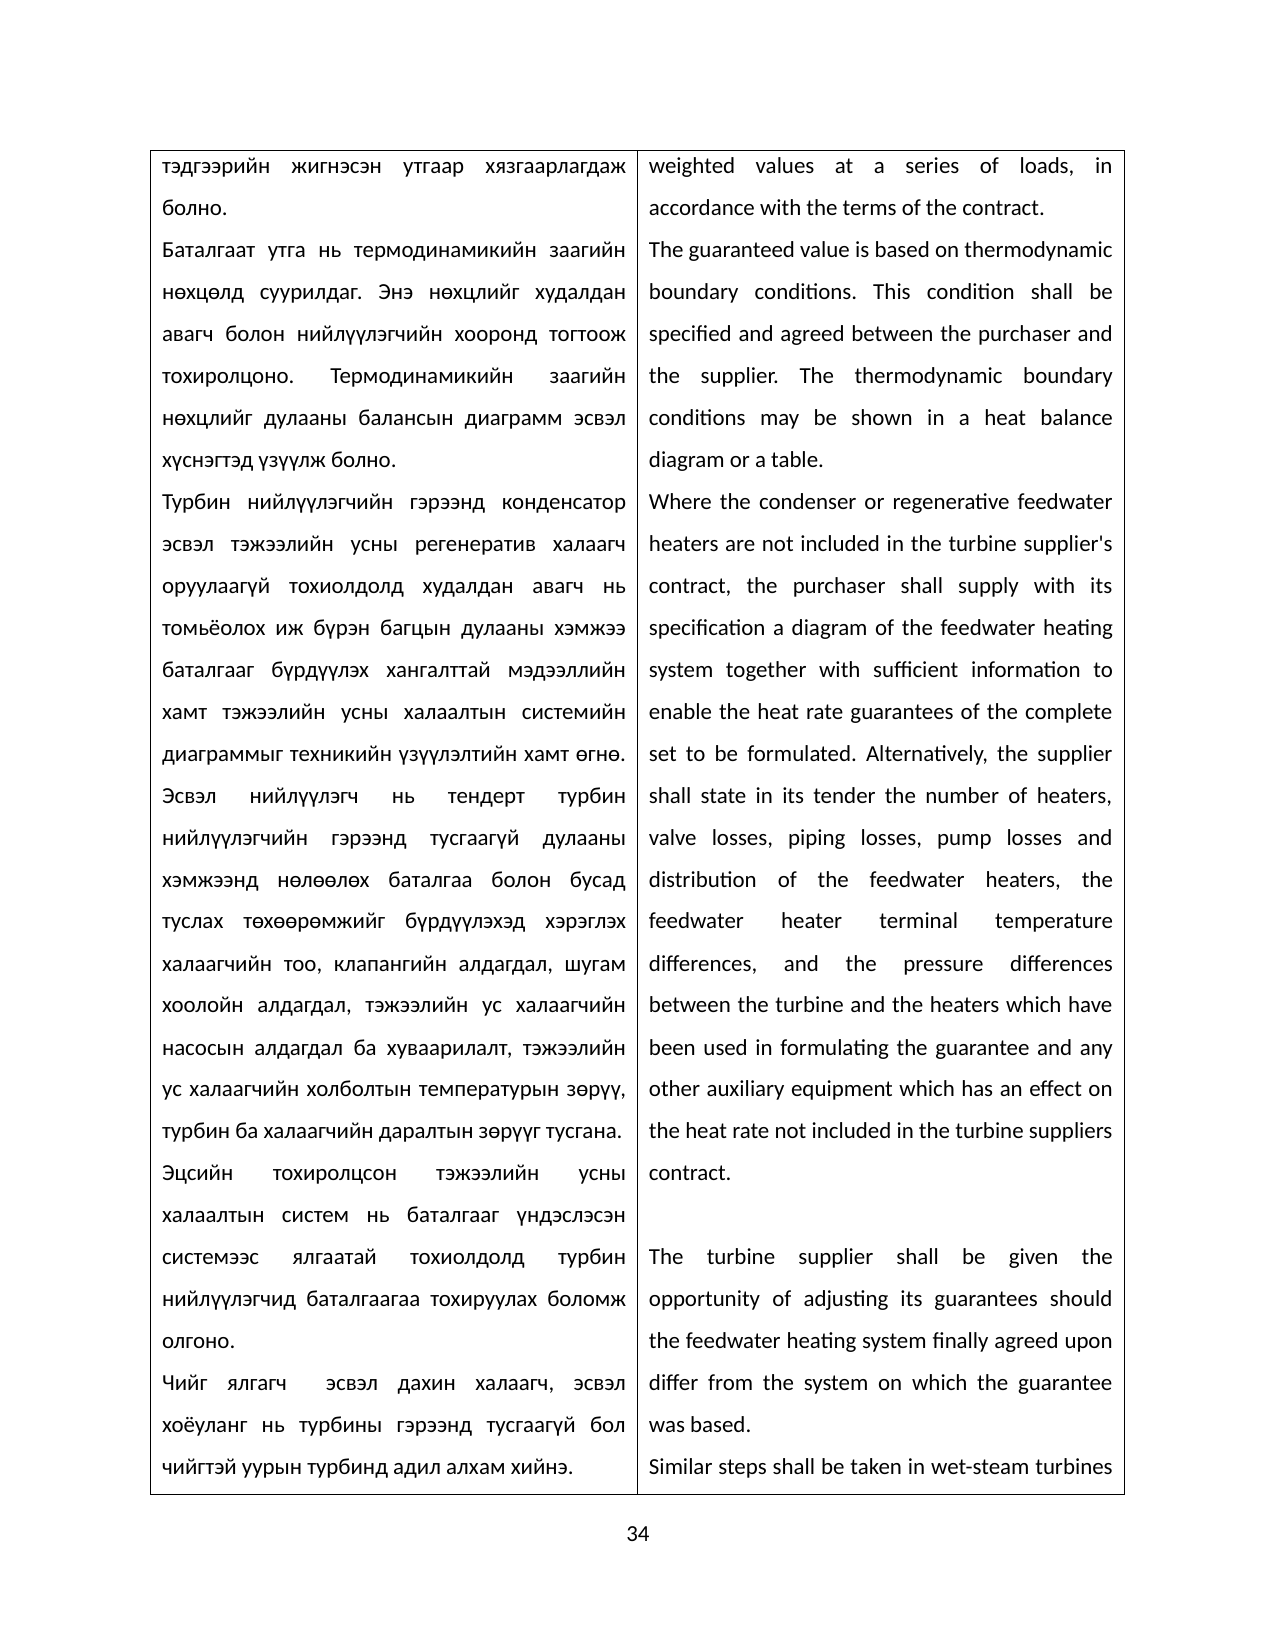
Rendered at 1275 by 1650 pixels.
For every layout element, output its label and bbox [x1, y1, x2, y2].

table_cell [151, 151, 637, 1493]
table_cell [638, 151, 1124, 1493]
